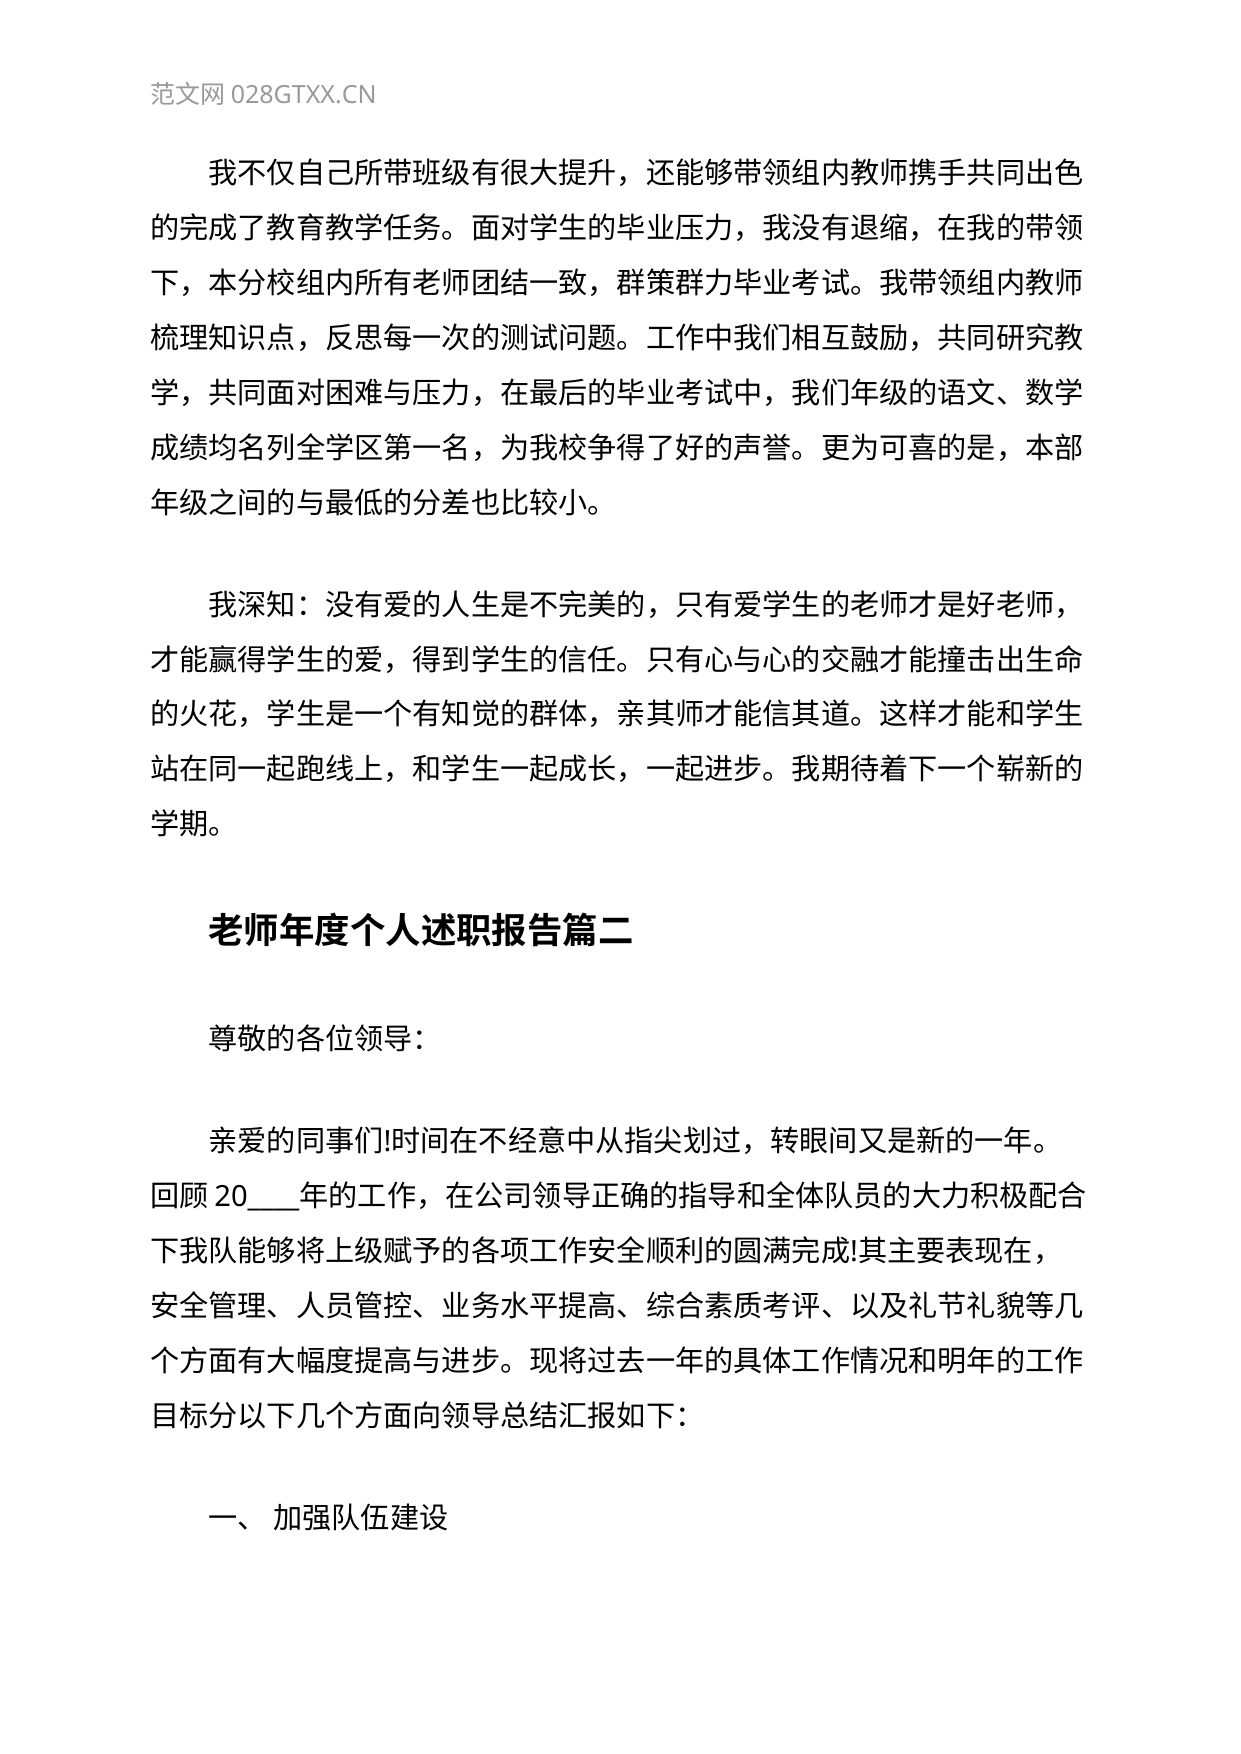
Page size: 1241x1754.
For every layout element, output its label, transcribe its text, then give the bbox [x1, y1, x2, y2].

text 我深知：没有爱的人生是不完美的，只有爱学生的老师才是好老师，才能赢得学生的爱，得到学生的信任。只有心与心的交融才能撞击出生命的火花，学生是一个有知觉的群体，亲其师才能信其道。这样才能和学生站在同一起跑线上，和学生一起成长，一起进步。我期待着下一个崭新的学期。 [150, 581, 1090, 843]
text 我不仅自己所带班级有很大提升，还能够带领组内教师携手共同出色的完成了教育教学任务。面对学生的毕业压力，我没有退缩，在我的带领下，本分校组内所有老师团结一致，群策群力毕业考试。我带领组内教师梳理知识点，反思每一次的测试问题。工作中我们相互鼓励，共同研究教学，共同面对困难与压力，在最后的毕业考试中，我们年级的语文、数学成绩均名列全学区第一名，为我校争得了好的声誉。更为可喜的是，本部年级之间的与最低的分差也比较小。 [150, 150, 1090, 522]
text 老师年度个人述职报告篇二 [150, 902, 1090, 954]
text 亲爱的同事们!时间在不经意中从指尖划过，转眼间又是新的一年。回顾20____年的工作，在公司领导正确的指导和全体队员的大力积极配合下我队能够将上级赋予的各项工作安全顺利的圆满完成!其主要表现在，安全管理、人员管控、业务水平提高、综合素质考评、以及礼节礼貌等几个方面有大幅度提高与进步。现将过去一年的具体工作情况和明年的工作目标分以下几个方面向领导总结汇报如下： [150, 1118, 1090, 1435]
text 一、 加强队伍建设 [150, 1494, 1090, 1537]
text 尊敬的各位领导： [150, 1016, 1090, 1058]
